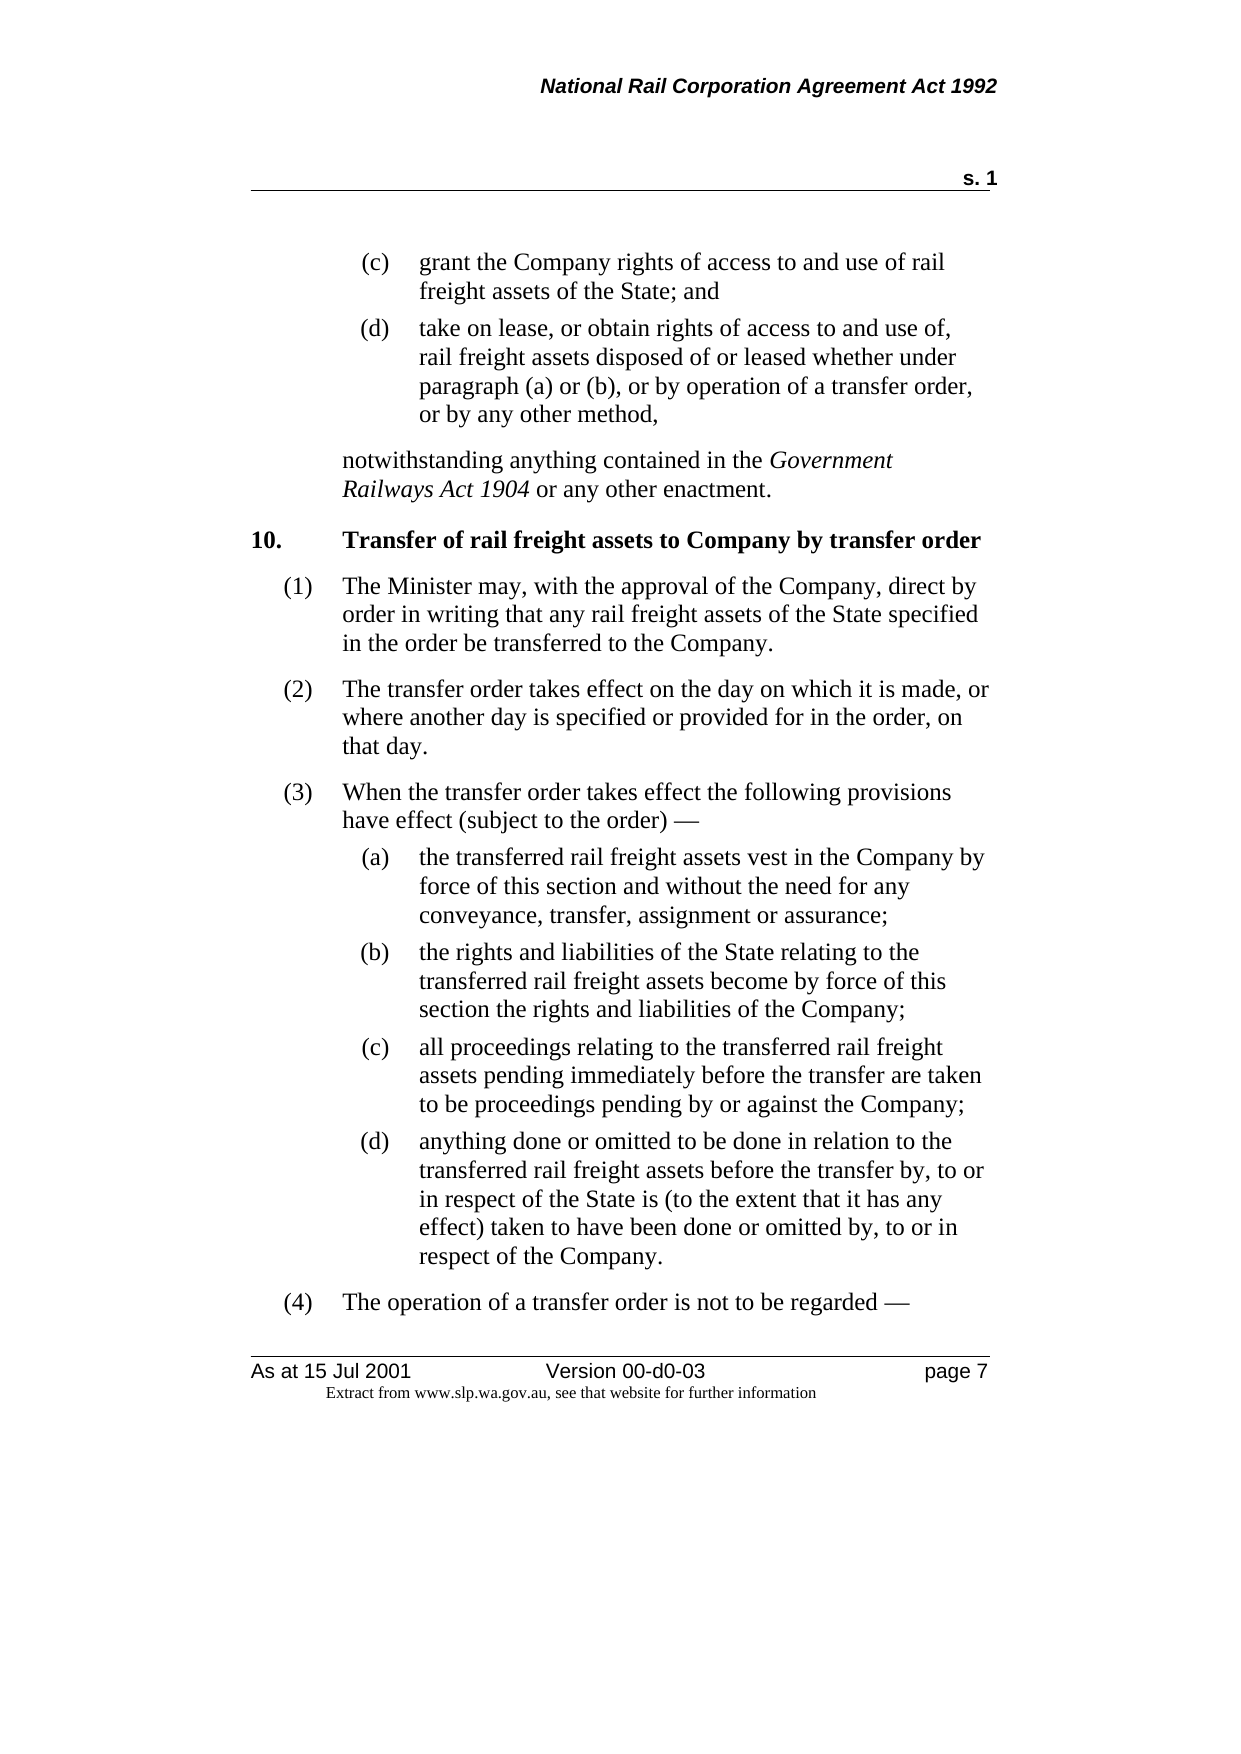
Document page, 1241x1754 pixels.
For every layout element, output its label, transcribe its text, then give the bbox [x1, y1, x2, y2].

text (a) the transferred rail freight assets vest in the Company by force of this section and without the need for any conveyance, transfer, assignment or assurance; [251, 842, 990, 929]
text notwithstanding anything contained in the Government Railways Act 1904 or any other enactment. [251, 445, 990, 502]
text (d) anything done or omitted to be done in relation to the transferred rail freight assets before the transfer by, to or in respect of the State is (to the extent that it has any effect) taken to have been done or omitted by, to or in respect of the Company. [251, 1126, 990, 1270]
text (2) The transfer order takes effect on the day on which it is made, or where another day is specified or provided for in the order, on that day. [251, 674, 990, 760]
text (4) The operation of a transfer order is not to be regarded — [251, 1287, 990, 1315]
subtitle 10. Transfer of rail freight assets to Company by transfer order [251, 525, 990, 554]
text (b) the rights and liabilities of the State relating to the transferred rail freight assets become by force of this section the rights and liabilities of the Company; [251, 937, 990, 1023]
text (d) take on lease, or obtain rights of access to and use of, rail freight assets disposed of or leased whether under paragraph (a) or (b), or by operation of a transfer order, or by any other method, [251, 313, 990, 428]
text (c) all proceedings relating to the transferred rail freight assets pending immediately before the transfer are taken to be proceedings pending by or against the Company; [251, 1032, 990, 1118]
text (c) grant the Company rights of access to and use of rail freight assets of the State; and [251, 247, 990, 305]
text (1) The Minister may, with the approval of the Company, direct by order in writing that any rail freight assets of the State specified in the order be transferred to the Company. [251, 571, 990, 657]
text (3) When the transfer order takes effect the following provisions have effect (subject to the order) — [251, 777, 990, 834]
